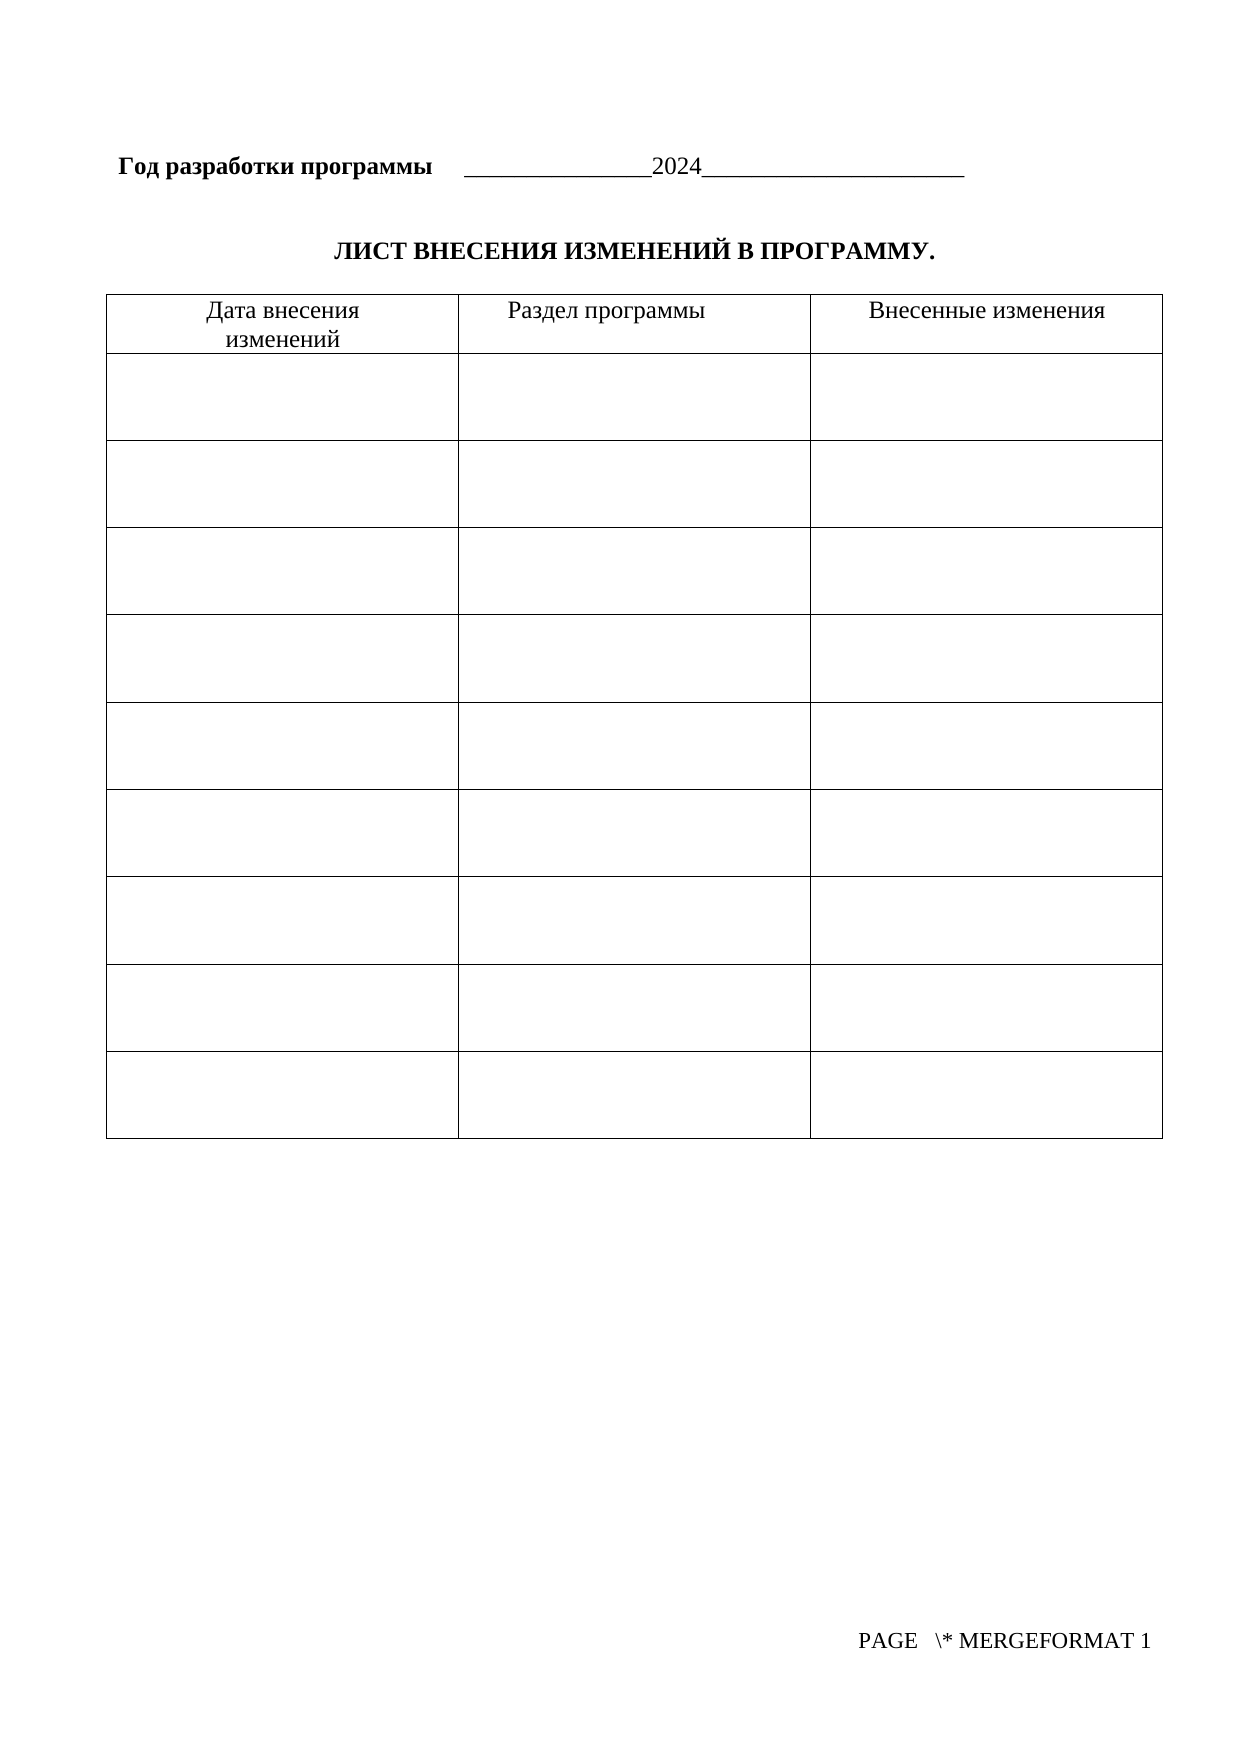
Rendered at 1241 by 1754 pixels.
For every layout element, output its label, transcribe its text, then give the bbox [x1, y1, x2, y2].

table_cell [107, 965, 458, 1051]
table_cell [107, 615, 458, 702]
table_cell [811, 790, 1162, 876]
table_cell [107, 441, 458, 527]
table_cell [459, 528, 810, 614]
table_cell [107, 877, 458, 963]
table_header Раздел программы [459, 295, 810, 352]
table_cell [811, 441, 1162, 527]
table_cell [459, 965, 810, 1051]
table_cell [107, 354, 458, 440]
table_cell [811, 528, 1162, 614]
table_cell [459, 1052, 810, 1138]
table_cell [459, 703, 810, 789]
table_cell [107, 703, 458, 789]
table_cell [811, 965, 1162, 1051]
table_cell [459, 877, 810, 963]
text Год разработки программы _______________2024_____________________ [118, 151, 1152, 180]
table_cell [107, 790, 458, 876]
table_cell [459, 354, 810, 440]
table_cell [811, 615, 1162, 702]
table_cell [459, 441, 810, 527]
table_cell [811, 877, 1162, 963]
text ЛИСТ ВНЕСЕНИЯ ИЗМЕНЕНИЙ В ПРОГРАММУ. [118, 236, 1152, 265]
table_cell [811, 1052, 1162, 1138]
table_cell [459, 790, 810, 876]
table_cell [459, 615, 810, 702]
table_cell [107, 528, 458, 614]
table_cell [811, 354, 1162, 440]
table_header Дата внесения изменений [107, 295, 458, 352]
table_cell [107, 1052, 458, 1138]
table_header Внесенные изменения [811, 295, 1162, 352]
table_cell [811, 703, 1162, 789]
